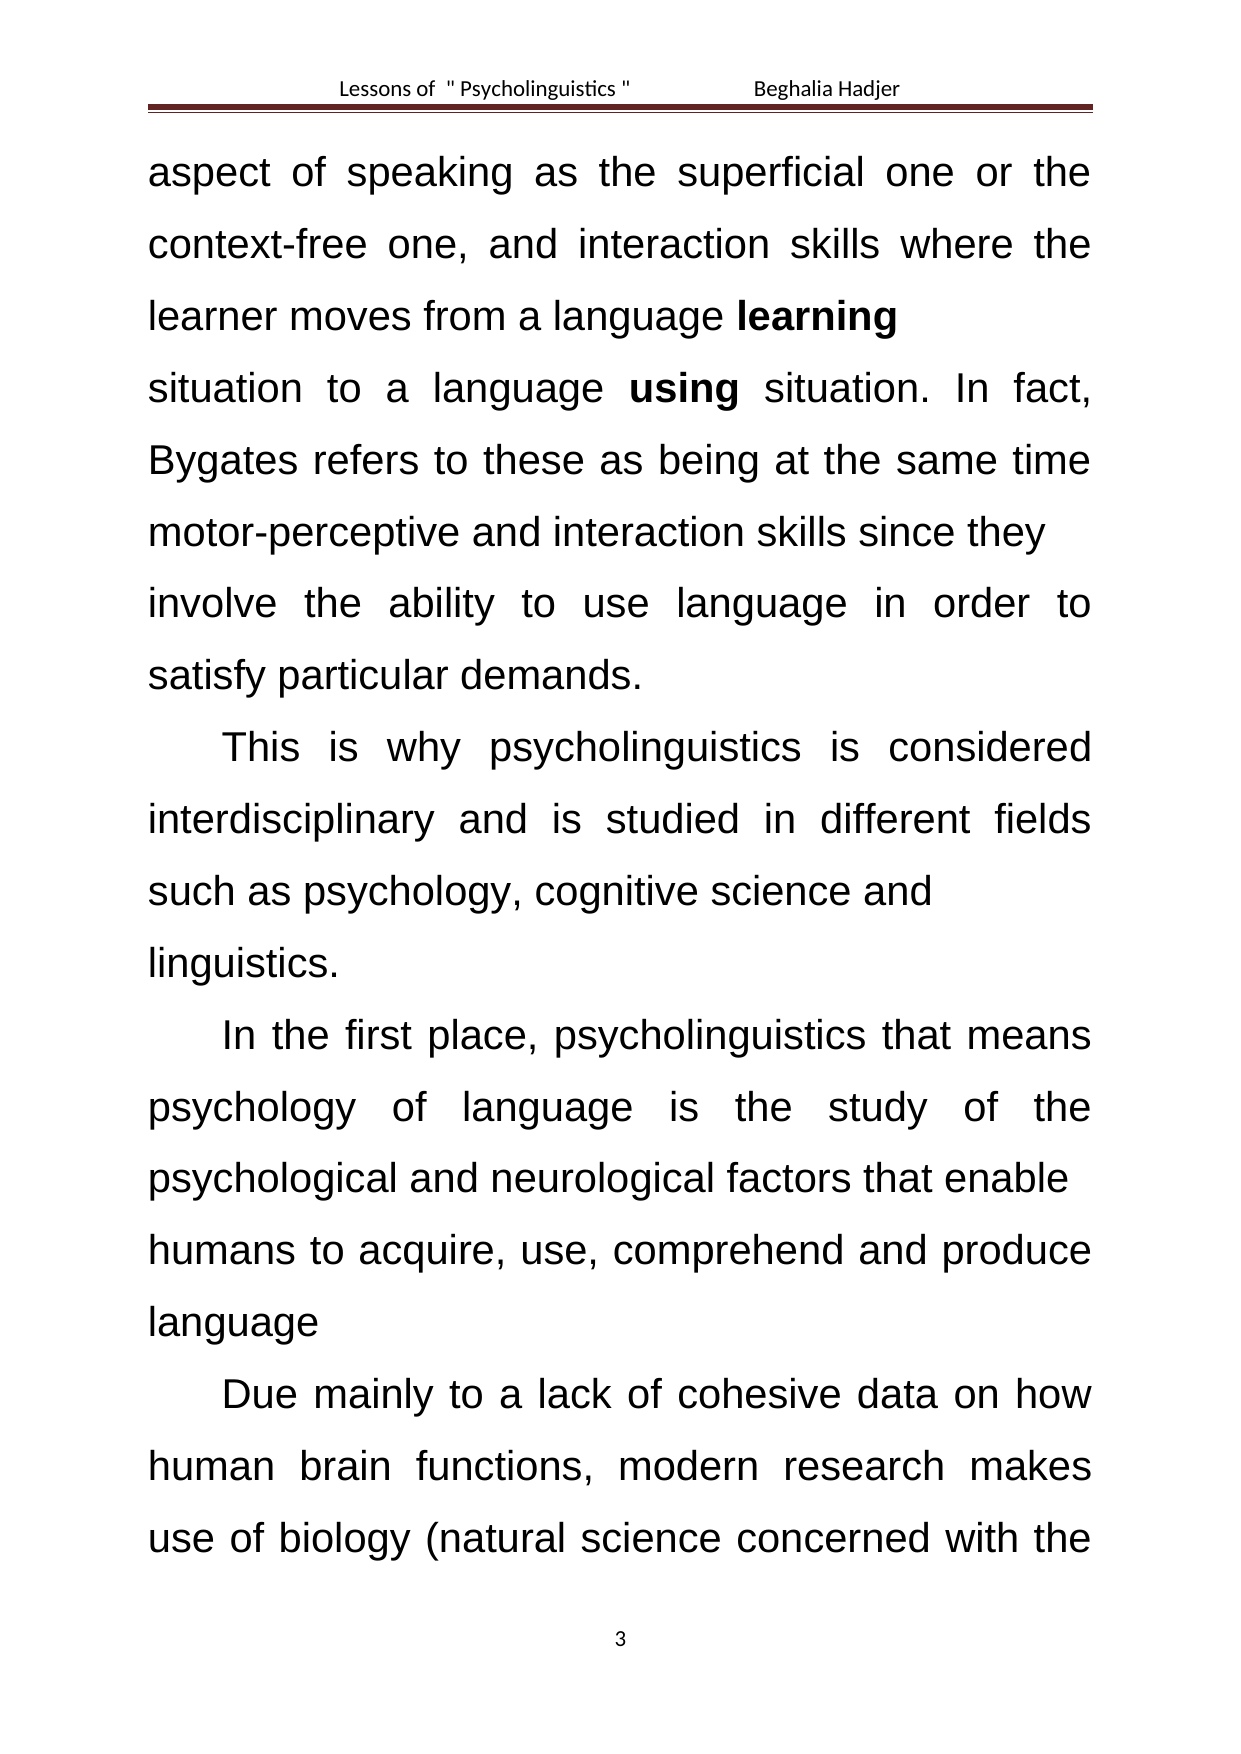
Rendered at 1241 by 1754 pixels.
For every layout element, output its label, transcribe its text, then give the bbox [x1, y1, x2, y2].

text aspect of speaking as the superficial one or the context-free one, and interaction skills where the learner moves from a language learning [148, 148, 1093, 339]
text linguistics. [148, 938, 1093, 986]
text In the first place, psycholinguistics that means psychology of language is the study of the psychological and neurological factors that enable [148, 1010, 1093, 1202]
text humans to acquire, use, comprehend and produce language [148, 1226, 1093, 1346]
text situation to a language using situation. In fact, Bygates refers to these as being at the same time motor-perceptive and interaction skills since they [148, 363, 1093, 555]
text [148, 1369, 1093, 1561]
text This is why psycholinguistics is considered interdisciplinary and is studied in different fields such as psychology, cognitive science and [148, 723, 1093, 914]
text involve the ability to use language in order to satisfy particular demands. [148, 579, 1093, 699]
